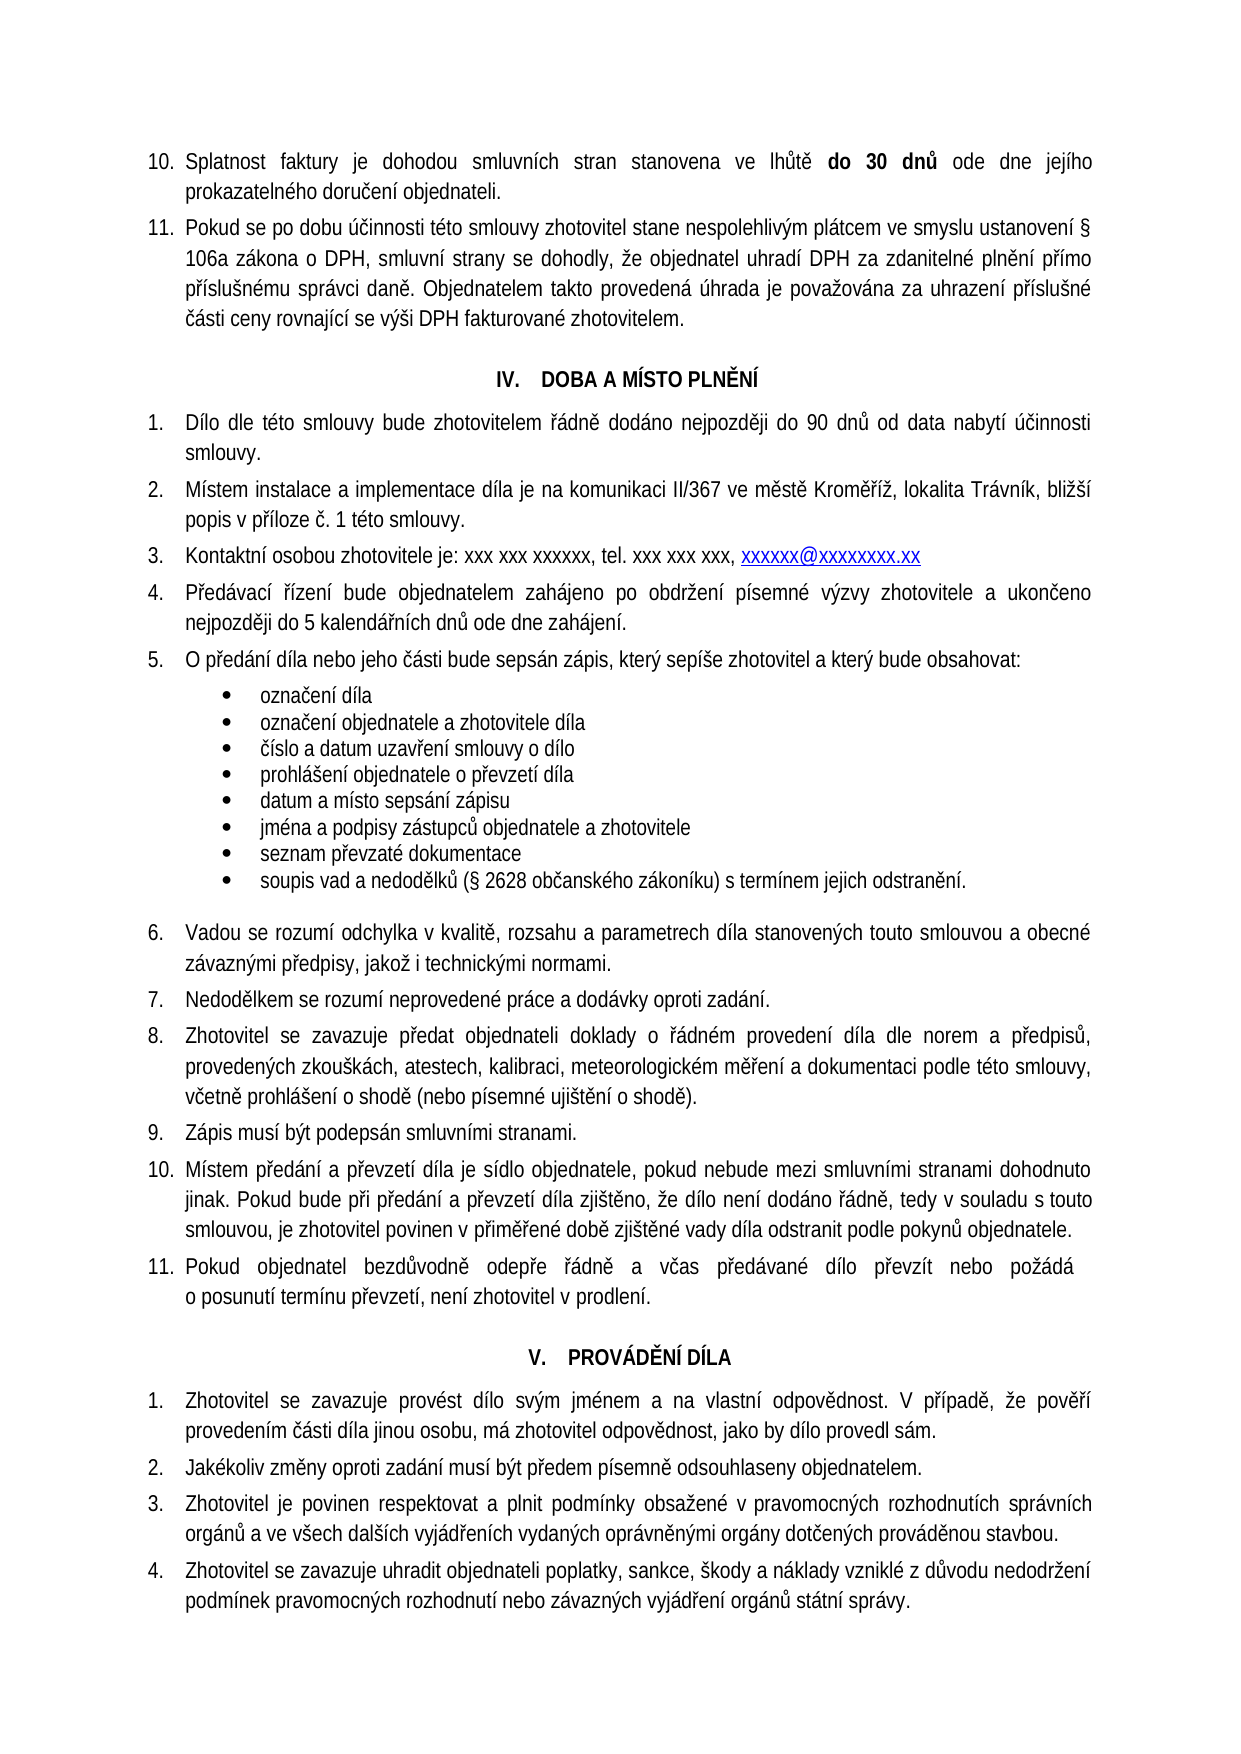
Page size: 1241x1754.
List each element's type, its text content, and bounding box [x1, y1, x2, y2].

list Místem instalace a implementace díla je na komunikaci II/367 ve městě Kroměříž, lokalita Trávník, bližší popis v příloze č. 1 této smlouvy. [148, 476, 1092, 532]
list jména a podpisy zástupců objednatele a zhotovitele [223, 814, 1092, 840]
list soupis vad a nedodělků (§ 2628 občanského zákoníku) s termínem jejich odstranění. [223, 867, 1092, 893]
list Místem předání a převzetí díla je sídlo objednatele, pokud nebude mezi smluvními stranami dohodnuto jinak. Pokud bude při předání a převzetí díla zjištěno, že dílo není dodáno řádně, tedy v souladu s touto smlouvou, je zhotovitel povinen v přiměřené době zjištěné vady díla odstranit podle pokynů objednatele. [148, 1156, 1092, 1242]
list označení objednatele a zhotovitele díla [223, 708, 1092, 735]
list Zápis musí být podepsán smluvními stranami. [148, 1119, 1092, 1146]
list číslo a datum uzavření smlouvy o dílo [223, 735, 1092, 761]
list Vadou se rozumí odchylka v kvalitě, rozsahu a parametrech díla stanovených touto smlouvou a obecné závaznými předpisy, jakož i technickými normami. [148, 919, 1092, 976]
list Dílo dle této smlouvy bude zhotovitelem řádně dodáno nejpozději do 90 dnů od data nabytí účinnosti smlouvy. [148, 409, 1092, 466]
list Zhotovitel se zavazuje předat objednateli doklady o řádném provedení díla dle norem a předpisů, provedených zkouškách, atestech, kalibraci, meteorologickém měření a dokumentaci podle této smlouvy, včetně prohlášení o shodě (nebo písemné ujištění o shodě). [148, 1022, 1092, 1109]
subtitle Provádění díla [185, 1344, 1092, 1371]
text Pokud se po dobu účinnosti této smlouvy zhotovitel stane nespolehlivým plátcem ve smyslu ustanovení § 106a zákona o DPH, smluvní strany se dohodly, že objednatel uhradí DPH za zdanitelné plnění přímo příslušnému správci daně. Objednatelem takto provedená úhrada je považována za uhrazení příslušné části ceny rovnající se výši DPH fakturované zhotovitelem. [148, 214, 1092, 331]
list Kontaktní osobou zhotovitele je: xxx xxx xxxxxx, tel. xxx xxx xxx, xxxxxx@xxxxxxxx.xx [148, 542, 1092, 569]
list Zhotovitel se zavazuje uhradit objednateli poplatky, sankce, škody a náklady vzniklé z důvodu nedodržení podmínek pravomocných rozhodnutí nebo závazných vyjádření orgánů státní správy. [148, 1557, 1092, 1613]
list Jakékoliv změny oproti zadání musí být předem písemně odsouhlaseny objednatelem. [148, 1454, 1092, 1480]
list Pokud objednatel bezdůvodně odepře řádně a včas předávané dílo převzít nebo požádá o posunutí termínu převzetí, není zhotovitel v prodlení. [148, 1253, 1092, 1309]
text Splatnost faktury je dohodou smluvních stran stanovena ve lhůtě do 30 dnů ode dne jejího prokazatelného doručení objednateli. [148, 148, 1092, 204]
list Zhotovitel se zavazuje provést dílo svým jménem a na vlastní odpovědnost. V případě, že pověří provedením části díla jinou osobu, má zhotovitel odpovědnost, jako by dílo provedl sám. [148, 1387, 1092, 1443]
list datum a místo sepsání zápisu [223, 787, 1092, 814]
list Zhotovitel je povinen respektovat a plnit podmínky obsažené v pravomocných rozhodnutích správních orgánů a ve všech dalších vyjádřeních vydaných oprávněnými orgány dotčených prováděnou stavbou. [148, 1490, 1092, 1547]
list O předání díla nebo jeho části bude sepsán zápis, který sepíše zhotovitel a který bude obsahovat: [148, 646, 1092, 672]
list Předávací řízení bude objednatelem zahájeno po obdržení písemné výzvy zhotovitele a ukončeno nejpozději do 5 kalendářních dnů ode dne zahájení. [148, 579, 1092, 636]
list Nedodělkem se rozumí neprovedené práce a dodávky oproti zadání. [148, 986, 1092, 1012]
subtitle Doba a místo plnění [185, 366, 1092, 393]
list prohlášení objednatele o převzetí díla [223, 761, 1092, 787]
list označení díla [223, 682, 1092, 708]
list seznam převzaté dokumentace [223, 840, 1092, 867]
